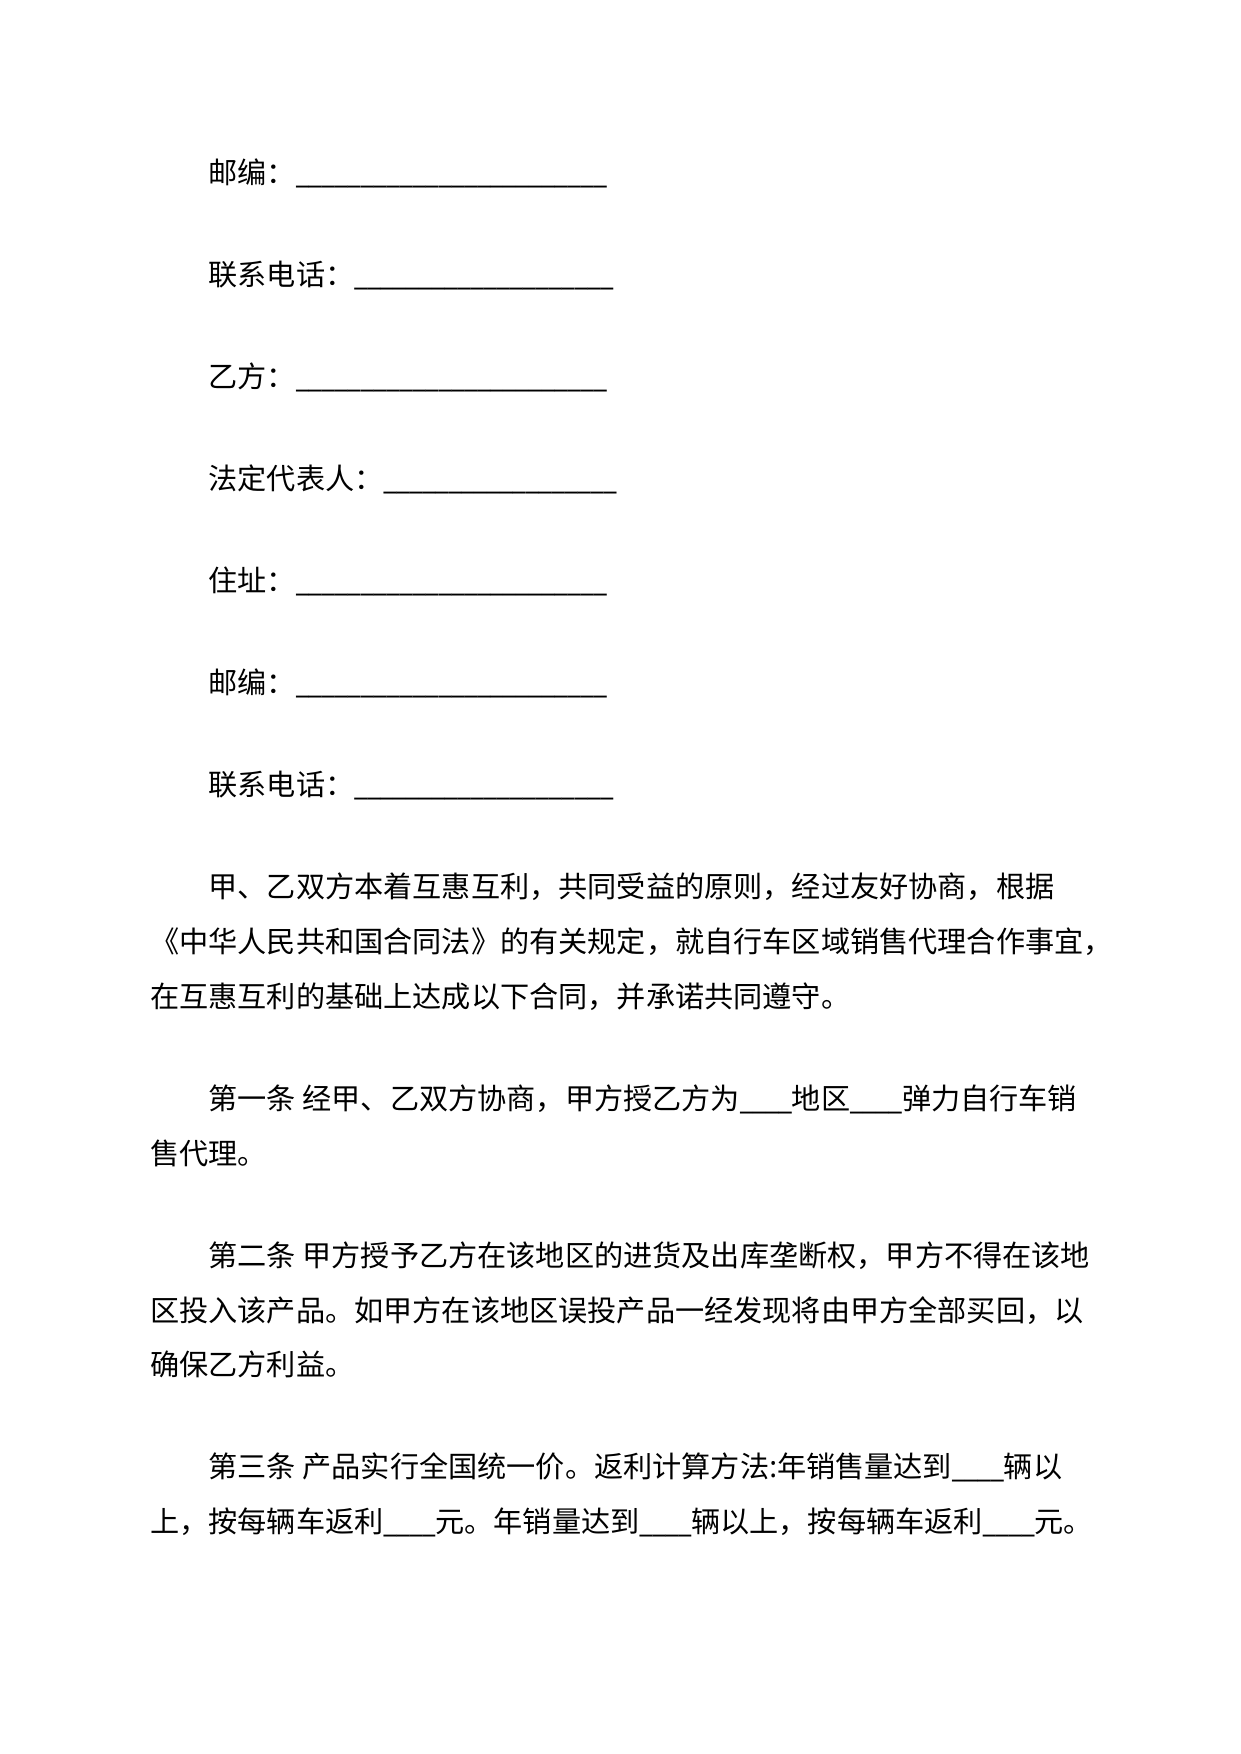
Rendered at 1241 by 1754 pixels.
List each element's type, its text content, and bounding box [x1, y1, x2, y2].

text 联系电话：____________________ [150, 762, 1090, 804]
text 邮编：________________________ [150, 150, 1090, 192]
text 甲、乙双方本着互惠互利，共同受益的原则，经过友好协商，根据《中华人民共和国合同法》的有关规定，就自行车区域销售代理合作事宜，在互惠互利的基础上达成以下合同，并承诺共同遵守。 [150, 864, 1090, 1016]
text 第三条 产品实行全国统一价。返利计算方法:年销售量达到____辆以上，按每辆车返利____元。年销量达到____辆以上，按每辆车返利____元。 [150, 1444, 1090, 1541]
text 联系电话：____________________ [150, 252, 1090, 294]
text 第一条 经甲、乙双方协商，甲方授乙方为____地区____弹力自行车销售代理。 [150, 1075, 1090, 1173]
text 乙方：________________________ [150, 354, 1090, 396]
text 住址：________________________ [150, 558, 1090, 600]
text 邮编：________________________ [150, 660, 1090, 702]
text 法定代表人：__________________ [150, 456, 1090, 498]
text 第二条 甲方授予乙方在该地区的进货及出库垄断权，甲方不得在该地区投入该产品。如甲方在该地区误投产品一经发现将由甲方全部买回，以确保乙方利益。 [150, 1232, 1090, 1384]
